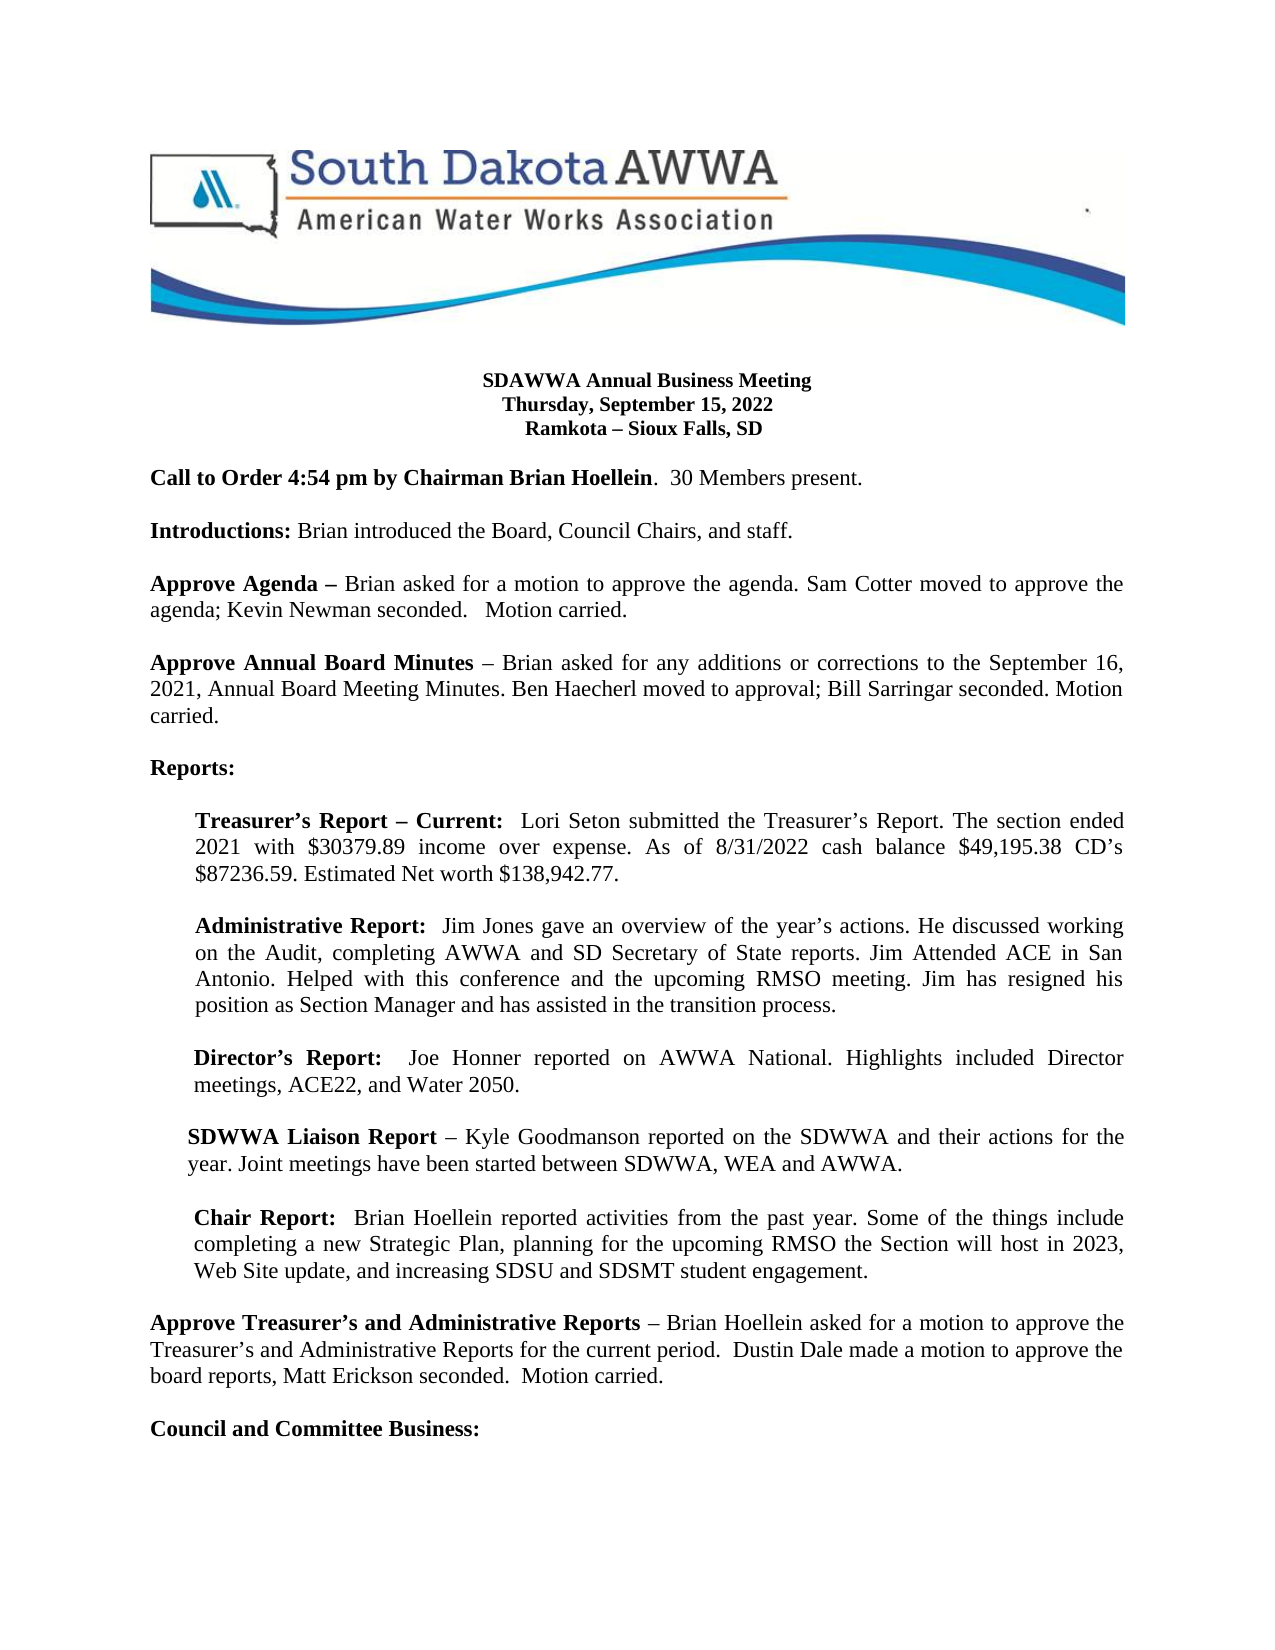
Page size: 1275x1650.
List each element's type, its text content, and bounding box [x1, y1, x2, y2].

text Reports: [150, 754, 1125, 781]
text Ramkota – Sioux Falls, SD [450, 416, 1125, 440]
text Introductions: Brian introduced the Board, Council Chairs, and staff. [150, 517, 1125, 543]
text Approve Annual Board Minutes – Brian asked for any additions or corrections to the September 16, 2021, Annual Board Meeting Minutes. Ben Haecherl moved to approval; Bill Sarringar seconded. Motion carried. [150, 649, 1125, 728]
text Thursday, September 15, 2022 [150, 392, 1125, 416]
picture [150, 150, 1125, 326]
text Director’s Report: Joe Honner reported on AWWA National. Highlights included Director meetings, ACE22, and Water 2050. [194, 1044, 1125, 1097]
text Administrative Report: Jim Jones gave an overview of the year’s actions. He discussed working on the Audit, completing AWWA and SD Secretary of State reports. Jim Attended ACE in San Antonio. Helped with this conference and the upcoming RMSO meeting. Jim has resigned his position as Section Manager and has assisted in the transition process. [195, 912, 1125, 1018]
text Treasurer’s Report – Current: Lori Seton submitted the Treasurer’s Report. The section ended 2021 with $30379.89 income over expense. As of 8/31/2022 cash balance $49,195.38 CD’s $87236.59. Estimated Net worth $138,942.77. [195, 807, 1125, 886]
text Council and Committee Business: [150, 1415, 1125, 1441]
text Call to Order 4:54 pm by Chairman Brian Hoellein. 30 Members present. [150, 464, 1125, 491]
text Chair Report: Brian Hoellein reported activities from the past year. Some of the things include completing a new Strategic Plan, planning for the upcoming RMSO the Section will host in 2023, Web Site update, and increasing SDSU and SDSMT student engagement. [194, 1204, 1125, 1283]
text SDAWWA Annual Business Meeting [150, 368, 1125, 392]
text Approve Agenda – Brian asked for a motion to approve the agenda. Sam Cotter moved to approve the agenda; Kevin Newman seconded. Motion carried. [150, 570, 1125, 623]
text SDWWA Liaison Report – Kyle Goodmanson reported on the SDWWA and their actions for the year. Joint meetings have been started between SDWWA, WEA and AWWA. [187, 1123, 1125, 1176]
text Approve Treasurer’s and Administrative Reports – Brian Hoellein asked for a motion to approve the Treasurer’s and Administrative Reports for the current period. Dustin Dale made a motion to approve the board reports, Matt Erickson seconded. Motion carried. [150, 1309, 1125, 1388]
